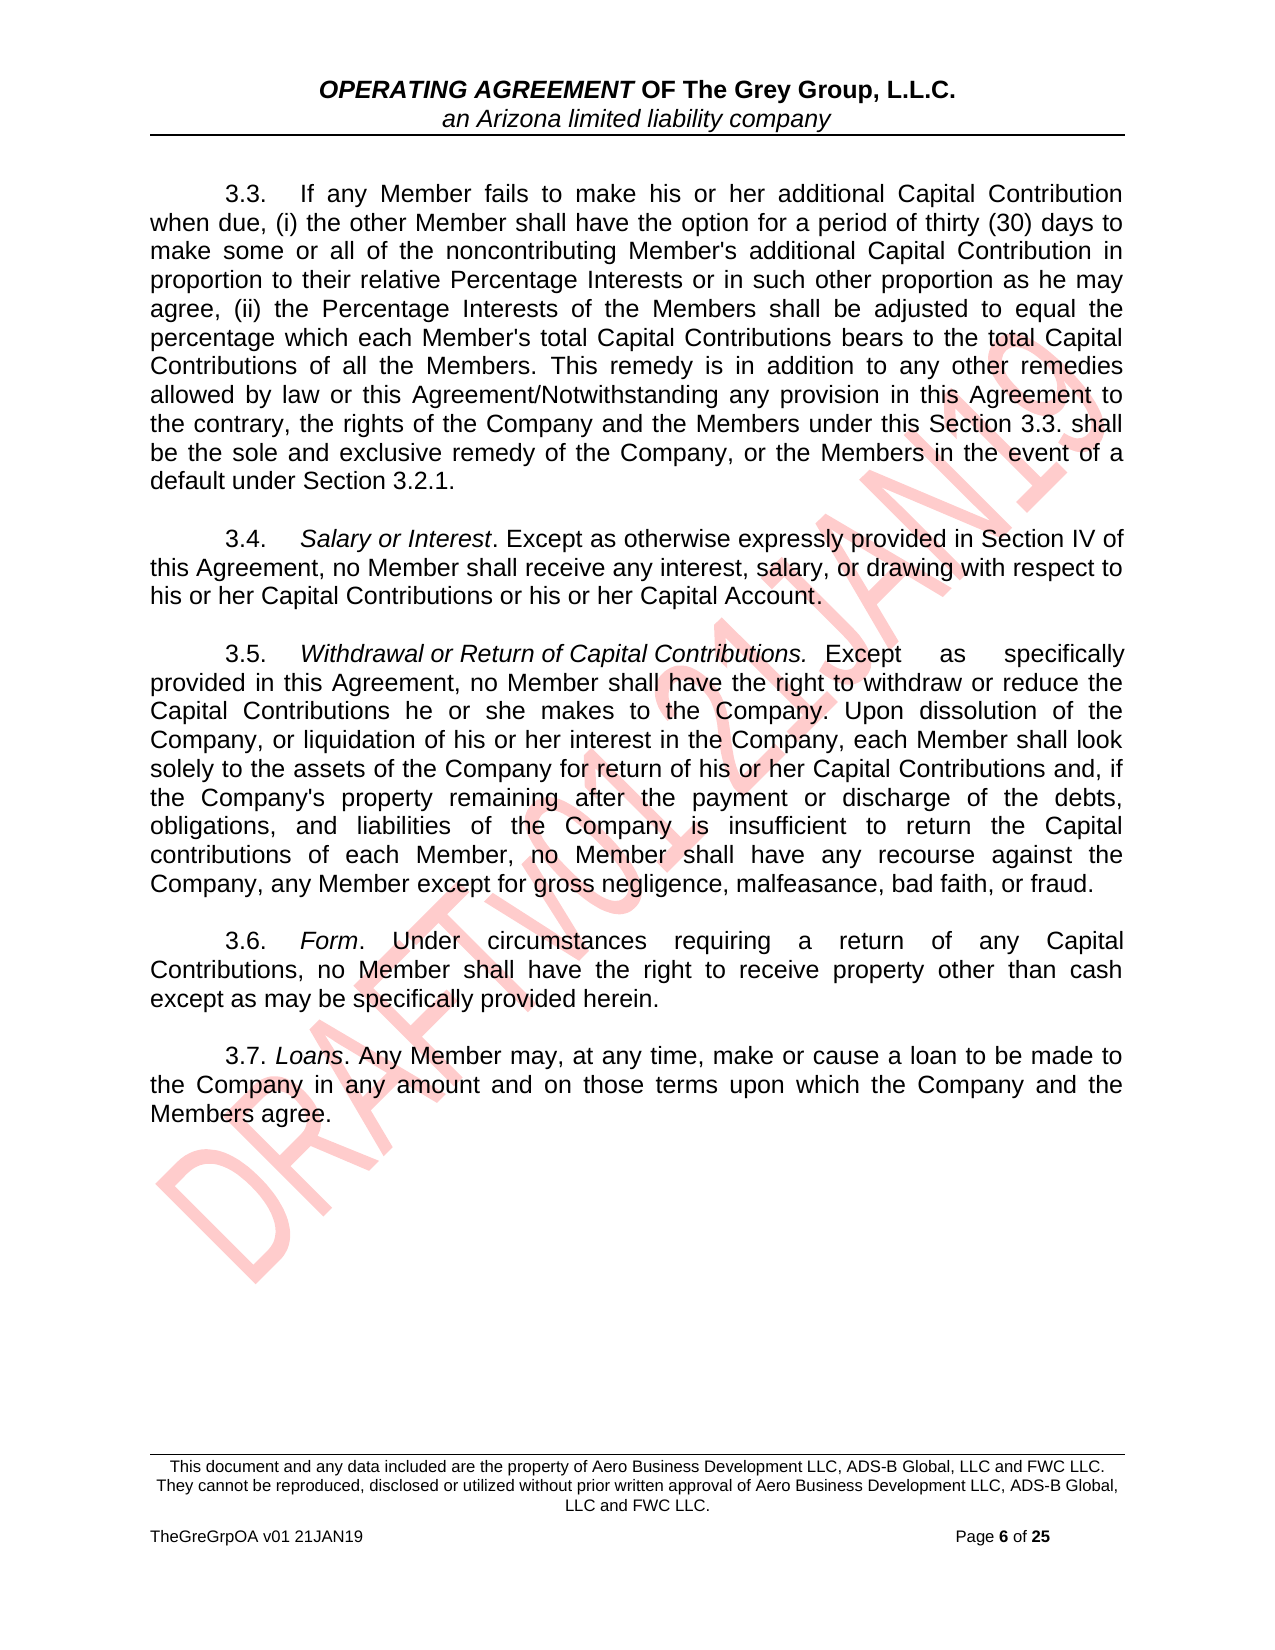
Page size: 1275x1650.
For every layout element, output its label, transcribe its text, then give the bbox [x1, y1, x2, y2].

text 3.5. Withdrawal or Return of Capital Contributions. Except as specifically provided in this Agreement, no Member shall have the right to withdraw or reduce the Capital Contributions he or she makes to the Company. Upon dissolution of the Company, or liquidation of his or her interest in the Company, each Member shall look solely to the assets of the Company for return of his or her Capital Contributions and, if the Company's property remaining after the payment or discharge of the debts, obligations, and liabilities of the Company is insufficient to return the Capital contributions of each Member, no Member shall have any recourse against the Company, any Member except for gross negligence, malfeasance, bad faith, or fraud. [150, 639, 1125, 897]
text 3.3. If any Member fails to make his or her additional Capital Contribution when due, (i) the other Member shall have the option for a period of thirty (30) days to make some or all of the noncontributing Member's additional Capital Contribution in proportion to their relative Percentage Interests or in such other proportion as he may agree, (ii) the Percentage Interests of the Members shall be adjusted to equal the percentage which each Member's total Capital Contributions bears to the total Capital Contributions of all the Members. This remedy is in addition to any other remedies allowed by law or this Agreement/Notwithstanding any provision in this Agreement to the contrary, the rights of the Company and the Members under this Section 3.3. shall be the sole and exclusive remedy of the Company, or the Members in the event of a default under Section 3.2.1. [150, 179, 1125, 495]
text 3.4. Salary or Interest. Except as otherwise expressly provided in Section IV of this Agreement, no Member shall receive any interest, salary, or drawing with respect to his or her Capital Contributions or his or her Capital Account. [150, 524, 1125, 610]
text 3.6. Form. Under circumstances requiring a return of any Capital Contributions, no Member shall have the right to receive property other than cash except as may be specifically provided herein. [150, 926, 1125, 1012]
text 3.7. Loans. Any Member may, at any time, make or cause a loan to be made to the Company in any amount and on those terms upon which the Company and the Members agree. [150, 1041, 1125, 1127]
